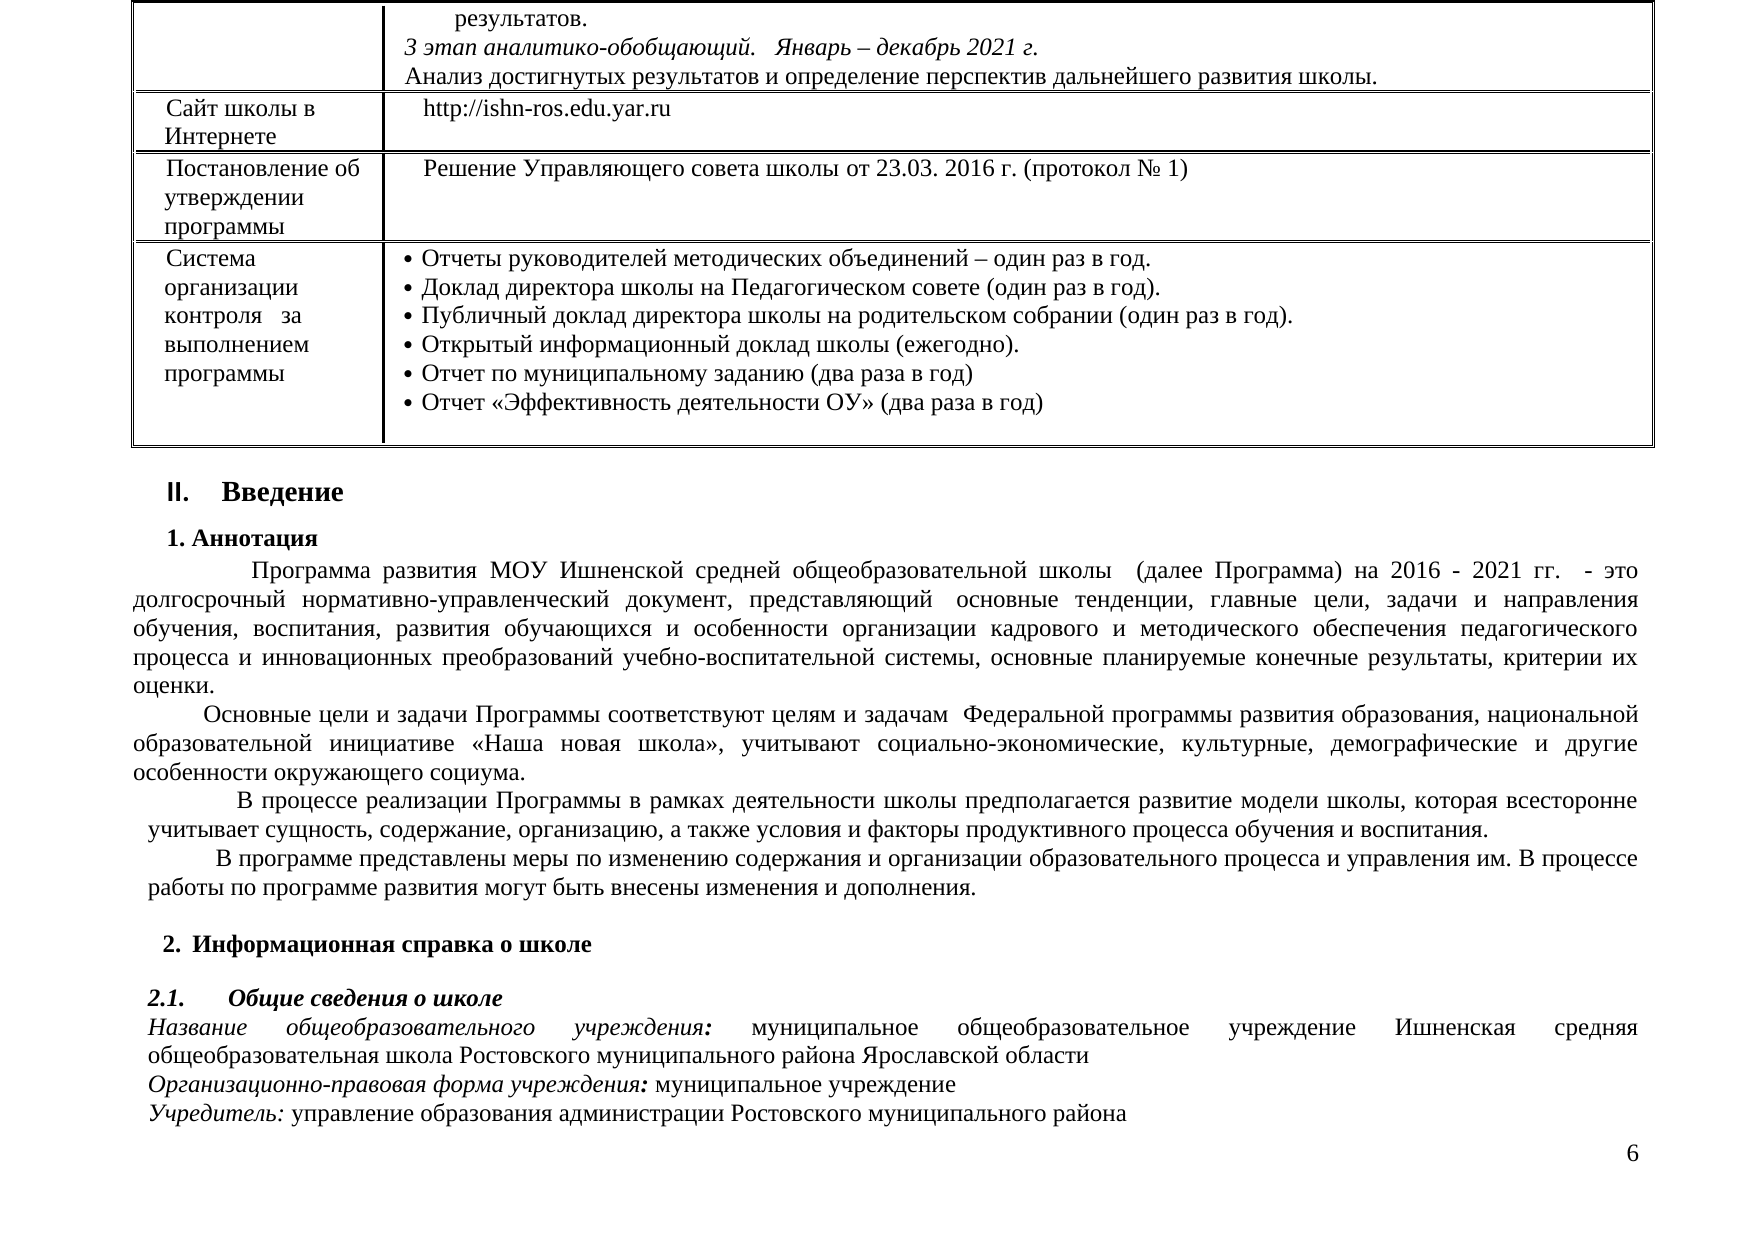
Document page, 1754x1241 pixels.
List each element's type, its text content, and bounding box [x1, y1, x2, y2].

list Введение [166, 473, 1639, 509]
text 1. Аннотация [166, 509, 1574, 555]
text В процессе реализации Программы в рамках деятельности школы предполагается развитие модели школы, которая всесторонне учитывает сущность, содержание, организацию, а также условия и факторы продуктивного процесса обучения и воспитания. [137, 785, 1639, 843]
text Организационно-правовая форма учреждения: муниципальное учреждение [148, 1069, 1639, 1098]
text В программе представлены меры по изменению содержания и организации образовательного процесса и управления им. В процессе работы по программе развития могут быть внесены изменения и дополнения. [137, 843, 1639, 900]
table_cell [383, 3, 1652, 89]
table_cell Решение Управляющего совета школы от 23.03. 2016 г. (протокол № 1) [385, 150, 1652, 240]
list Общие сведения о школе [148, 983, 1639, 1012]
table_cell Система организации контроля за выполнением программы [132, 240, 383, 444]
text Название общеобразовательного учреждения: муниципальное общеобразовательное учреждение Ишненская средняя общеобразовательная школа Ростовского муниципального района Ярославской области [148, 1012, 1639, 1069]
table_cell Постановление об утверждении программы [134, 150, 382, 240]
table_cell Отчеты руководителей методических объединений – один раз в год. Доклад директора школы на Педагогическом совете (один раз в год). Публичный доклад директора школы на родительском собрании (один раз в год). Открытый информационный доклад школы (ежегодно). Отчет по муниципальному заданию (два раза в год) Отчет «Эффективность деятельности ОУ» (два раза в год) [383, 240, 1653, 444]
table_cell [134, 3, 383, 89]
text Основные цели и задачи Программы соответствуют целям и задачам Федеральной программы развития образования, национальной образовательной инициативе «Наша новая школа», учитывают социально-экономические, культурные, демографические и другие особенности окружающего социума. [122, 699, 1639, 785]
table_cell http://ishn-ros.edu.yar.ru [385, 90, 1652, 150]
text Программа развития МОУ Ишненской средней общеобразовательной школы (далее Программа) на 2016 - 2021 гг. - это долгосрочный нормативно-управленческий документ, представляющий основные тенденции, главные цели, задачи и направления обучения, воспитания, развития обучающихся и особенности организации кадрового и методического обеспечения педагогического процесса и инновационных преобразований учебно-воспитательной системы, основные планируемые конечные результаты, критерии их оценки. [122, 555, 1639, 699]
list Информационная справка о школе [162, 929, 1639, 958]
table_cell Сайт школы в Интернете [134, 90, 382, 150]
text Учредитель: управление образования администрации Ростовского муниципального района [148, 1098, 1639, 1127]
